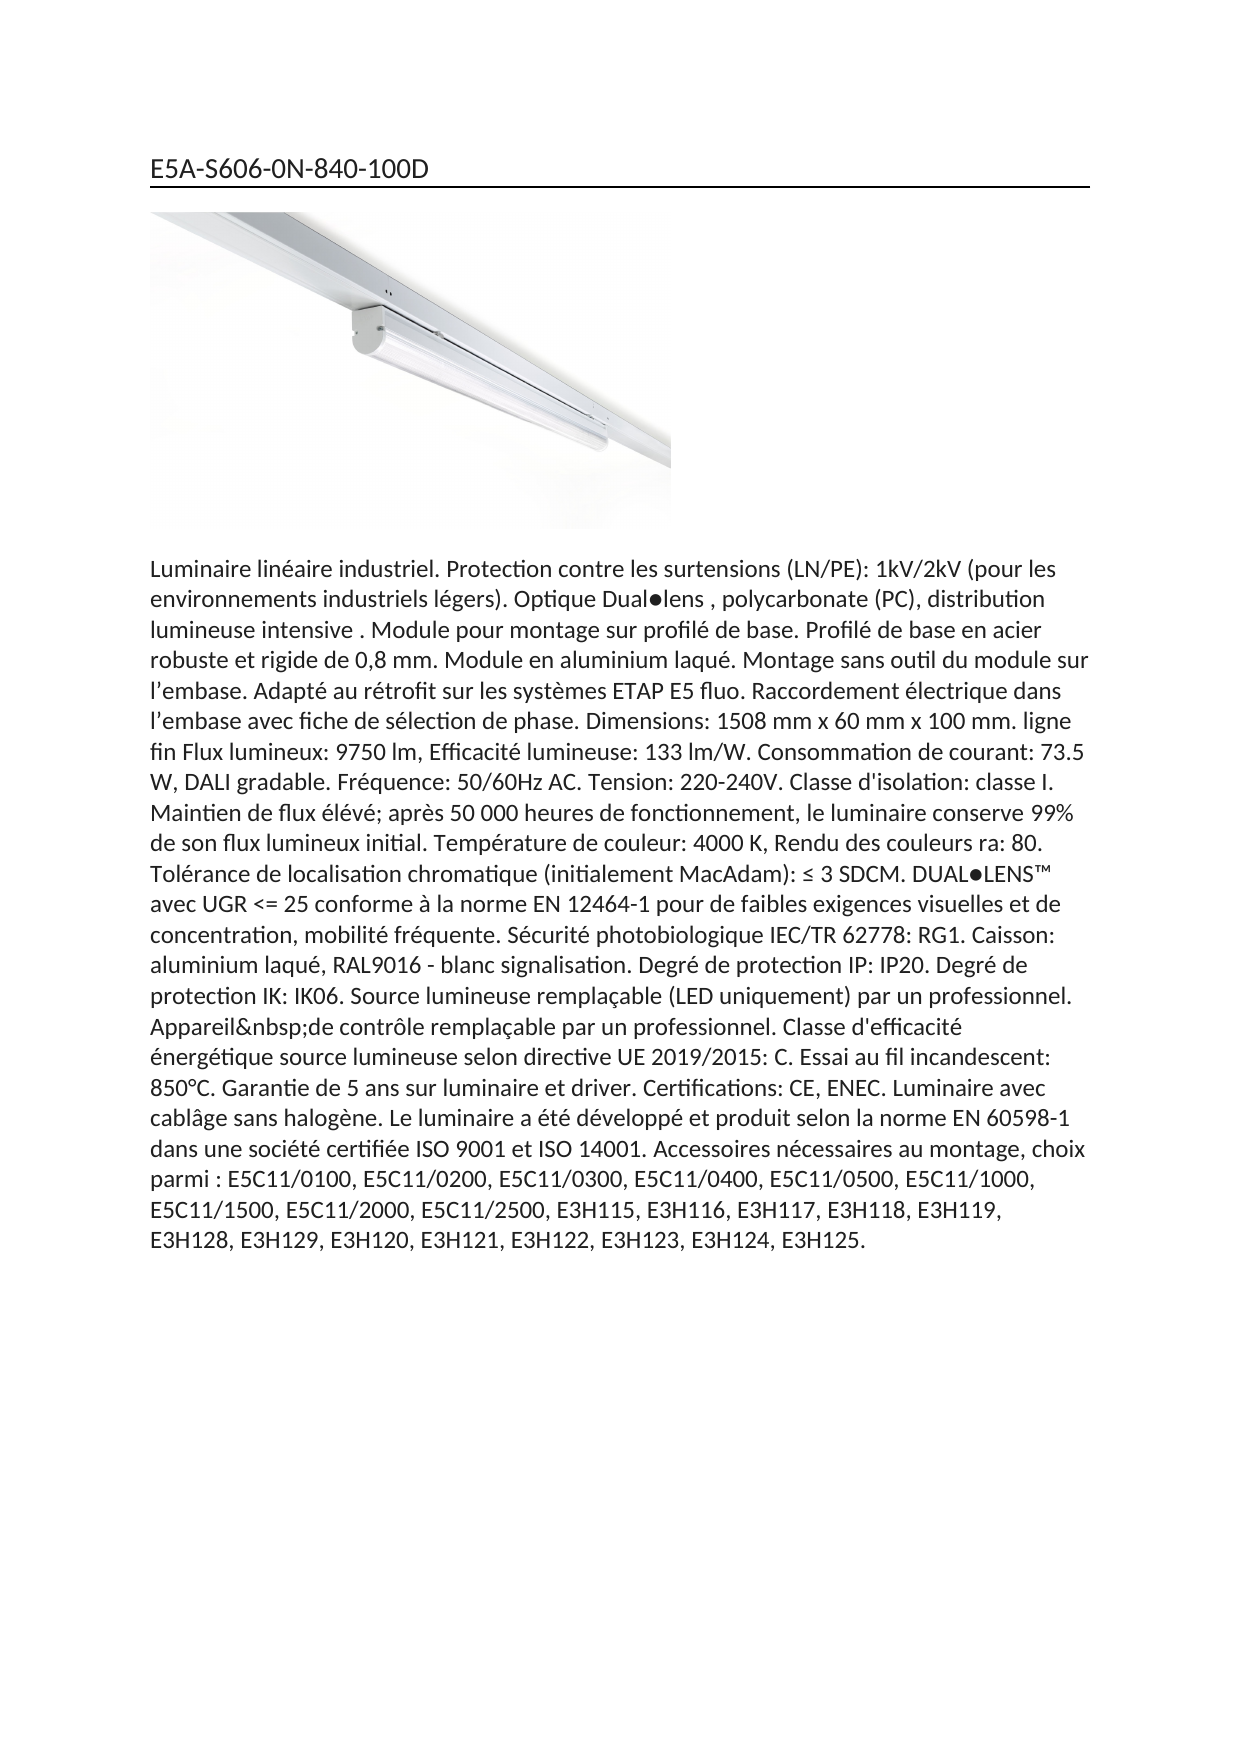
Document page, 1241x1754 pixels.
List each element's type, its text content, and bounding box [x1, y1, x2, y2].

text Luminaire linéaire industriel. Protection contre les surtensions (LN/PE): 1kV/2kV (pour les environnements industriels légers). Optique Dual●lens , polycarbonate (PC), distribution lumineuse intensive . Module pour montage sur profilé de base. Profilé de base en acier robuste et rigide de 0,8 mm. Module en aluminium laqué. Montage sans outil du module sur l’embase. Adapté au rétrofit sur les systèmes ETAP E5 fluo. Raccordement électrique dans l’embase avec fiche de sélection de phase. Dimensions: 1508 mm x 60 mm x 100 mm. ligne fin Flux lumineux: 9750 lm, Efficacité lumineuse: 133 lm/W. Consommation de courant: 73.5 W, DALI gradable. Fréquence: 50/60Hz AC. Tension: 220-240V. Classe d'isolation: classe I. Maintien de flux élévé; après 50 000 heures de fonctionnement, le luminaire conserve 99% de son flux lumineux initial. Température de couleur: 4000 K, Rendu des couleurs ra: 80. Tolérance de localisation chromatique (initialement MacAdam): ≤ 3 SDCM. DUAL●LENS™ avec UGR <= 25 conforme à la norme EN 12464-1 pour de faibles exigences visuelles et de concentration, mobilité fréquente. Sécurité photobiologique IEC/TR 62778: RG1. Caisson: aluminium laqué, RAL9016 - blanc signalisation. Degré de protection IP: IP20. Degré de protection IK: IK06. Source lumineuse remplaçable (LED uniquement) par un professionnel. Appareil&nbsp;de contrôle remplaçable par un professionnel. Classe d'efficacité énergétique source lumineuse selon directive UE 2019/2015: C. Essai au fil incandescent: 850°C. Garantie de 5 ans sur luminaire et driver. Certifications: CE, ENEC. Luminaire avec cablâge sans halogène. Le luminaire a été développé et produit selon la norme EN 60598-1 dans une société certifiée ISO 9001 et ISO 14001. Accessoires nécessaires au montage, choix parmi : E5C11/0100, E5C11/0200, E5C11/0300, E5C11/0400, E5C11/0500, E5C11/1000, E5C11/1500, E5C11/2000, E5C11/2500, E3H115, E3H116, E3H117, E3H118, E3H119, E3H128, E3H129, E3H120, E3H121, E3H122, E3H123, E3H124, E3H125. [150, 553, 1090, 1255]
text E5A-S606-0N-840-100D [150, 150, 1090, 186]
picture [150, 212, 671, 529]
